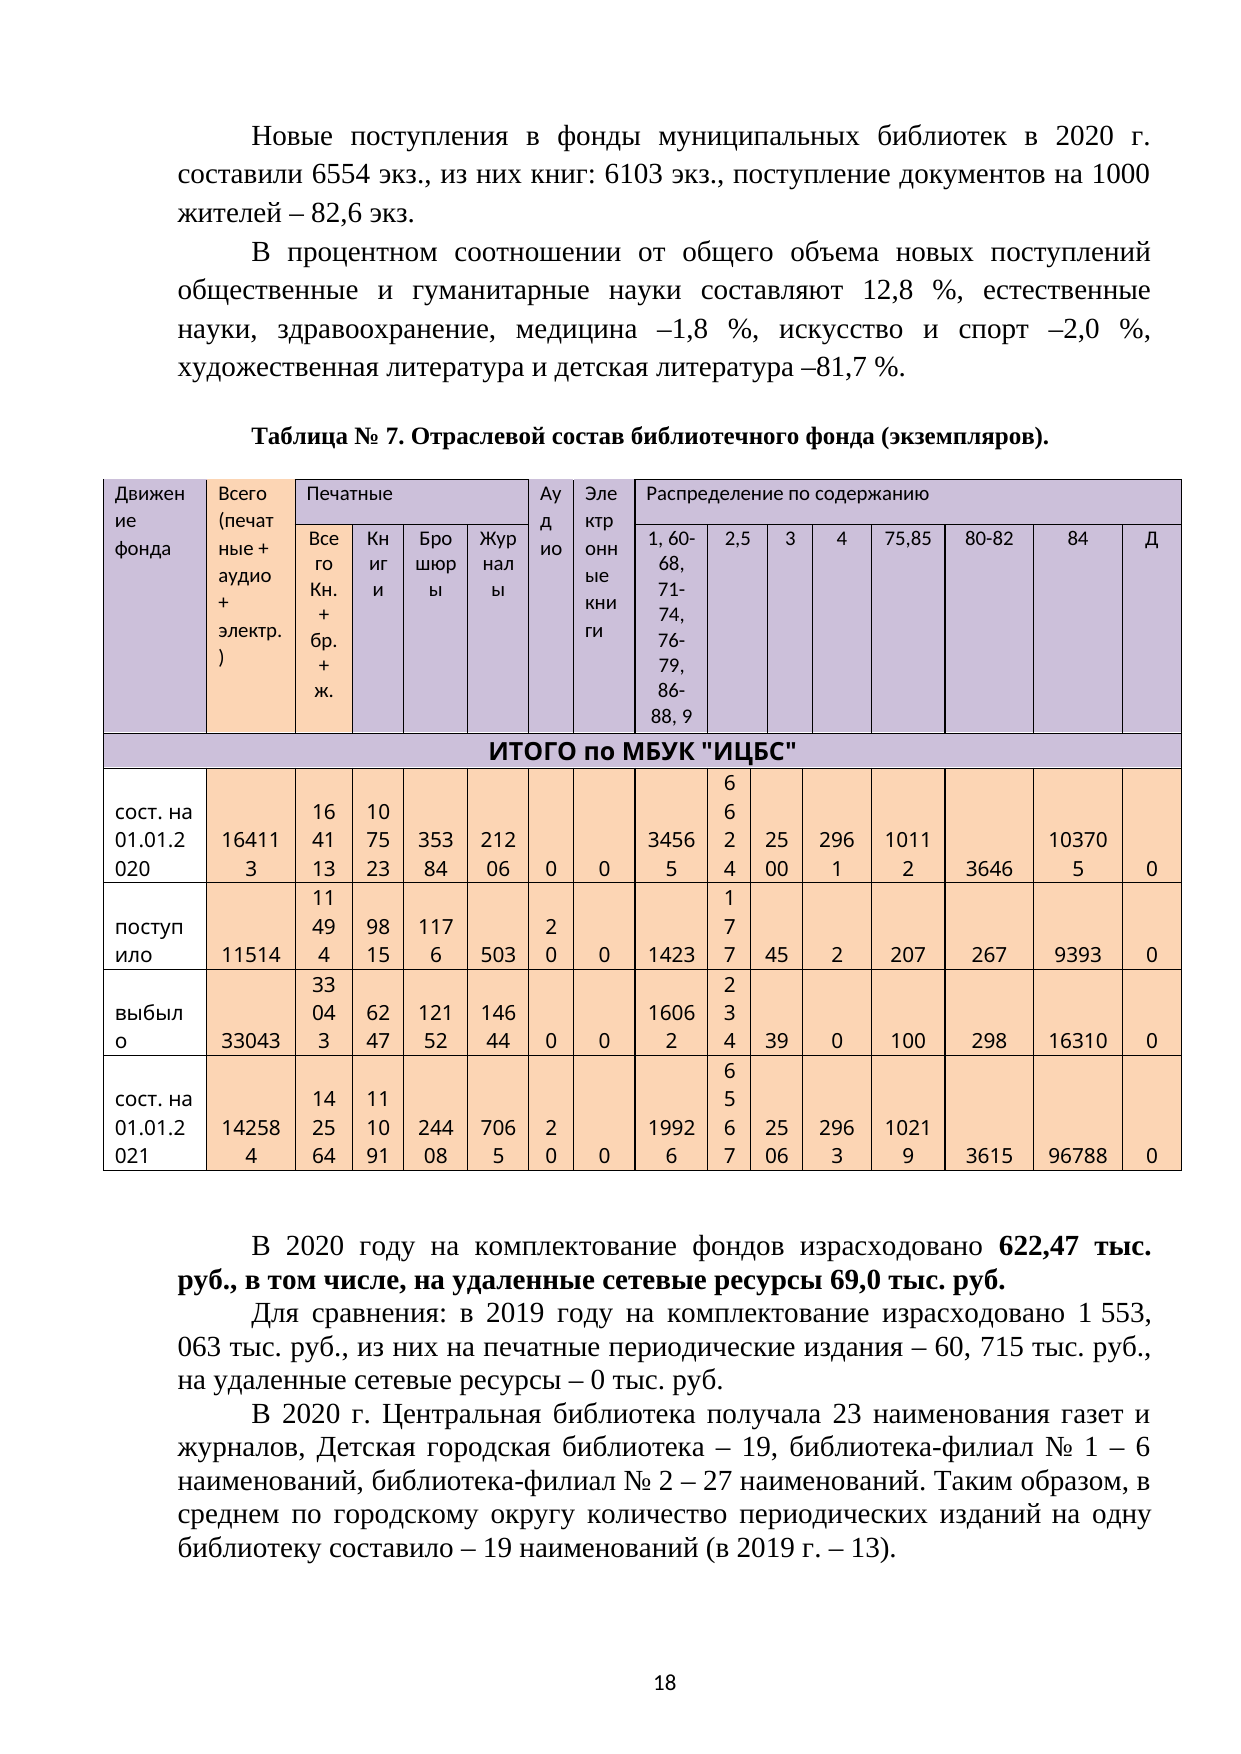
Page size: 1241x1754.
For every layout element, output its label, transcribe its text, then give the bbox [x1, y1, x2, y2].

table_cell 6567 [708, 1056, 750, 1170]
table_cell 1176 [404, 883, 467, 969]
text В 2020 г. Центральная библиотека получала 23 наименования газет и журналов, Детская городская библиотека – 19, библиотека-филиал № 1 – 6 наименований, библиотека-филиал № 2 – 27 наименований. Таким образом, в среднем по городскому округу количество периодических изданий на одну библиотеку составило – 19 наименований (в 2019 г. – 13). [177, 1396, 1152, 1564]
table_header Электронные книги [574, 479, 634, 732]
table_cell 0 [574, 769, 634, 882]
table_cell 11494 [296, 883, 352, 969]
table_cell 164113 [207, 769, 295, 882]
table_cell 267 [946, 883, 1033, 969]
table_cell 3615 [946, 1056, 1033, 1170]
table_cell 45 [751, 883, 802, 969]
table_cell 35384 [404, 769, 467, 882]
text Таблица № 7. Отраслевой состав библиотечного фонда (экземпляров). [177, 421, 1152, 450]
table_cell 1423 [636, 883, 707, 969]
table_cell 100 [872, 970, 944, 1055]
table_cell 12152 [404, 970, 467, 1055]
table_cell 20 [529, 883, 573, 969]
table_cell поступило [104, 883, 206, 969]
table_cell выбыло [104, 970, 206, 1055]
table_cell 0 [574, 970, 634, 1055]
table_cell 142584 [207, 1056, 295, 1170]
table_cell 11514 [207, 883, 295, 969]
table_cell 2500 [751, 769, 802, 882]
table_header Аудио [529, 479, 573, 732]
table_cell 111091 [353, 1056, 403, 1170]
table_cell 19926 [636, 1056, 707, 1170]
table_cell Книги [353, 525, 403, 732]
table_cell 164113 [296, 769, 352, 882]
table_cell 142564 [296, 1056, 352, 1170]
table_cell 33043 [296, 970, 352, 1055]
text В процентном соотношении от общего объема новых поступлений общественные и гуманитарные науки составляют 12,8 %, естественные науки, здравоохранение, медицина –1,8 %, искусство и спорт –2,0 %, художественная литература и детская литература –81,7 %. [177, 234, 1152, 383]
table_cell 24408 [404, 1056, 467, 1170]
table_cell 6624 [708, 769, 750, 882]
table_cell 9393 [1034, 883, 1122, 969]
table_cell 2961 [803, 769, 871, 882]
table_cell 16062 [636, 970, 707, 1055]
table_cell 14644 [468, 970, 528, 1055]
table_cell 2963 [803, 1056, 871, 1170]
table_cell Д [1123, 525, 1181, 732]
table_cell Журналы [468, 525, 528, 732]
table_cell 20 [529, 1056, 573, 1170]
table_cell 16310 [1034, 970, 1122, 1055]
table_cell 1, 60-68, 71-74, 76-79, 86-88, 9 [636, 525, 707, 732]
table_cell 9815 [353, 883, 403, 969]
table_cell ИТОГО по МБУК "ИЦБС" [104, 734, 1181, 767]
text В 2020 году на комплектование фондов израсходовано 622,47 тыс. руб., в том числе, на удаленные сетевые ресурсы 69,0 тыс. руб. [177, 1228, 1152, 1295]
table_cell 0 [803, 970, 871, 1055]
table_cell 75,85 [872, 525, 944, 732]
table_cell 96788 [1034, 1056, 1122, 1170]
table_cell Брошюры [404, 525, 467, 732]
table_header Печатные [296, 480, 528, 524]
table_cell 6247 [353, 970, 403, 1055]
table_cell сост. на 01.01.2020 [104, 769, 206, 882]
table_cell 80-82 [946, 525, 1033, 732]
table_cell 33043 [207, 970, 295, 1055]
table_cell 3 [768, 525, 812, 732]
table_cell 7065 [468, 1056, 528, 1170]
table_header Распределение по содержанию [636, 480, 1181, 524]
table_cell 2,5 [708, 525, 767, 732]
table_cell 103705 [1034, 769, 1122, 882]
table_header Всего (печатные + аудио + электр.) [207, 479, 295, 732]
table_cell 0 [574, 1056, 634, 1170]
table_cell 84 [1034, 525, 1122, 732]
table_cell 0 [574, 883, 634, 969]
table_header Движение фонда [104, 479, 207, 732]
table_cell 4 [813, 525, 871, 732]
table_cell 34565 [636, 769, 707, 882]
table_cell 10112 [872, 769, 944, 882]
table_cell 0 [1123, 970, 1181, 1055]
table_cell 207 [872, 883, 944, 969]
table_cell 0 [529, 970, 573, 1055]
table_cell 39 [751, 970, 802, 1055]
table_cell 107523 [353, 769, 403, 882]
table_cell 503 [468, 883, 528, 969]
table_cell 234 [708, 970, 750, 1055]
table_cell сост. на 01.01.2021 [104, 1056, 206, 1170]
table_cell 298 [946, 970, 1033, 1055]
table_cell 177 [708, 883, 750, 969]
table_cell 2506 [751, 1056, 802, 1170]
table_cell 3646 [946, 769, 1033, 882]
table_cell 0 [1123, 769, 1181, 882]
table_cell 10219 [872, 1056, 944, 1170]
table_cell Всего Кн. + бр. + ж. [296, 525, 352, 732]
text Новые поступления в фонды муниципальных библиотек в 2020 г. составили 6554 экз., из них книг: 6103 экз., поступление документов на 1000 жителей – 82,6 экз. [177, 118, 1152, 229]
table_cell 21206 [468, 769, 528, 882]
table_cell 0 [1123, 883, 1181, 969]
table_cell 0 [529, 769, 573, 882]
table_cell 0 [1123, 1056, 1181, 1170]
table_cell 2 [803, 883, 871, 969]
text Для сравнения: в 2019 году на комплектование израсходовано 1 553, 063 тыс. руб., из них на печатные периодические издания – 60, 715 тыс. руб., на удаленные сетевые ресурсы – 0 тыс. руб. [177, 1295, 1152, 1396]
